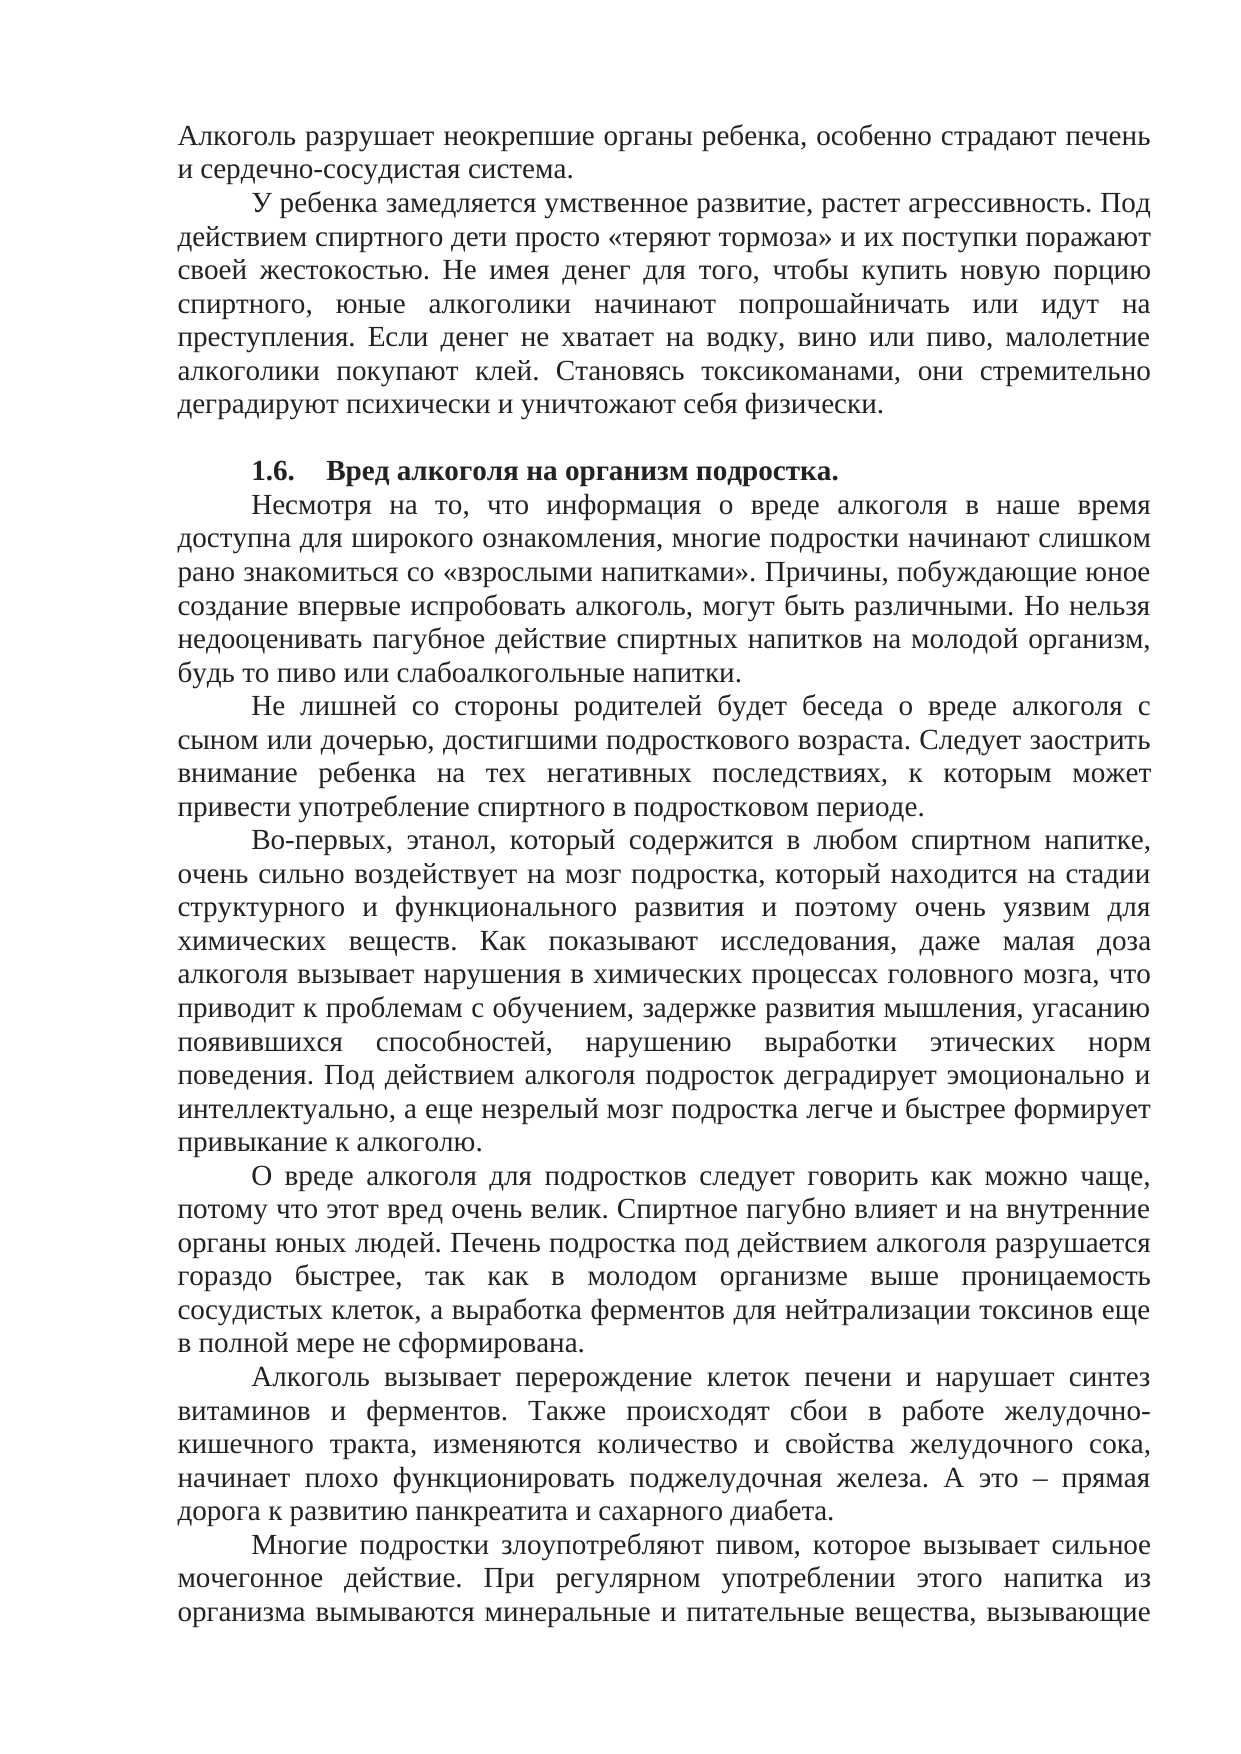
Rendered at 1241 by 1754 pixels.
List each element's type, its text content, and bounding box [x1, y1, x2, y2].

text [177, 1527, 1152, 1627]
list Вред алкоголя на организм подростка. [251, 453, 1152, 487]
text Алкоголь вызывает перерождение клеток печени и нарушает синтез витаминов и ферментов. Также происходят сбои в работе желудочно-кишечного тракта, изменяются количество и свойства желудочного сока, начинает плохо функционировать поджелудочная железа. А это – прямая дорога к развитию панкреатита и сахарного диабета. [177, 1359, 1152, 1527]
text О вреде алкоголя для подростков следует говорить как можно чаще, потому что этот вред очень велик. Спиртное пагубно влияет и на внутренние органы юных людей. Печень подростка под действием алкоголя разрушается гораздо быстрее, так как в молодом организме выше проницаемость сосудистых клеток, а выработка ферментов для нейтрализации токсинов еще в полной мере не сформирована. [177, 1158, 1152, 1359]
text Алкоголь разрушает неокрепшие органы ребенка, особенно страдают печень и сердечно-сосудистая система. [177, 118, 1152, 185]
text Во-первых, этанол, который содержится в любом спиртном напитке, очень сильно воздействует на мозг подростка, который находится на стадии структурного и функционального развития и поэтому очень уязвим для химических веществ. Как показывают исследования, даже малая доза алкоголя вызывает нарушения в химических процессах головного мозга, что приводит к проблемам с обучением, задержке развития мышления, угасанию появившихся способностей, нарушению выработки этических норм поведения. Под действием алкоголя подросток деградирует эмоционально и интеллектуально, а еще незрелый мозг подростка легче и быстрее формирует привыкание к алкоголю. [177, 822, 1152, 1158]
text Несмотря на то, что информация о вреде алкоголя в наше время доступна для широкого ознакомления, многие подростки начинают слишком рано знакомиться со «взрослыми напитками». Причины, побуждающие юное создание впервые испробовать алкоголь, могут быть различными. Но нельзя недооценивать пагубное действие спиртных напитков на молодой организм, будь то пиво или слабоалкогольные напитки. [177, 487, 1152, 688]
text У ребенка замедляется умственное развитие, растет агрессивность. Под действием спиртного дети просто «теряют тормоза» и их поступки поражают своей жестокостью. Не имея денег для того, чтобы купить новую порцию спиртного, юные алкоголики начинают попрошайничать или идут на преступления. Если денег не хватает на водку, вино или пиво, малолетние алкоголики покупают клей. Становясь токсикоманами, они стремительно деградируют психически и уничтожают себя физически. [177, 185, 1152, 420]
text Не лишней со стороны родителей будет беседа о вреде алкоголя с сыном или дочерью, достигшими подросткового возраста. Следует заострить внимание ребенка на тех негативных последствиях, к которым может привести употребление спиртного в подростковом периоде. [177, 688, 1152, 822]
